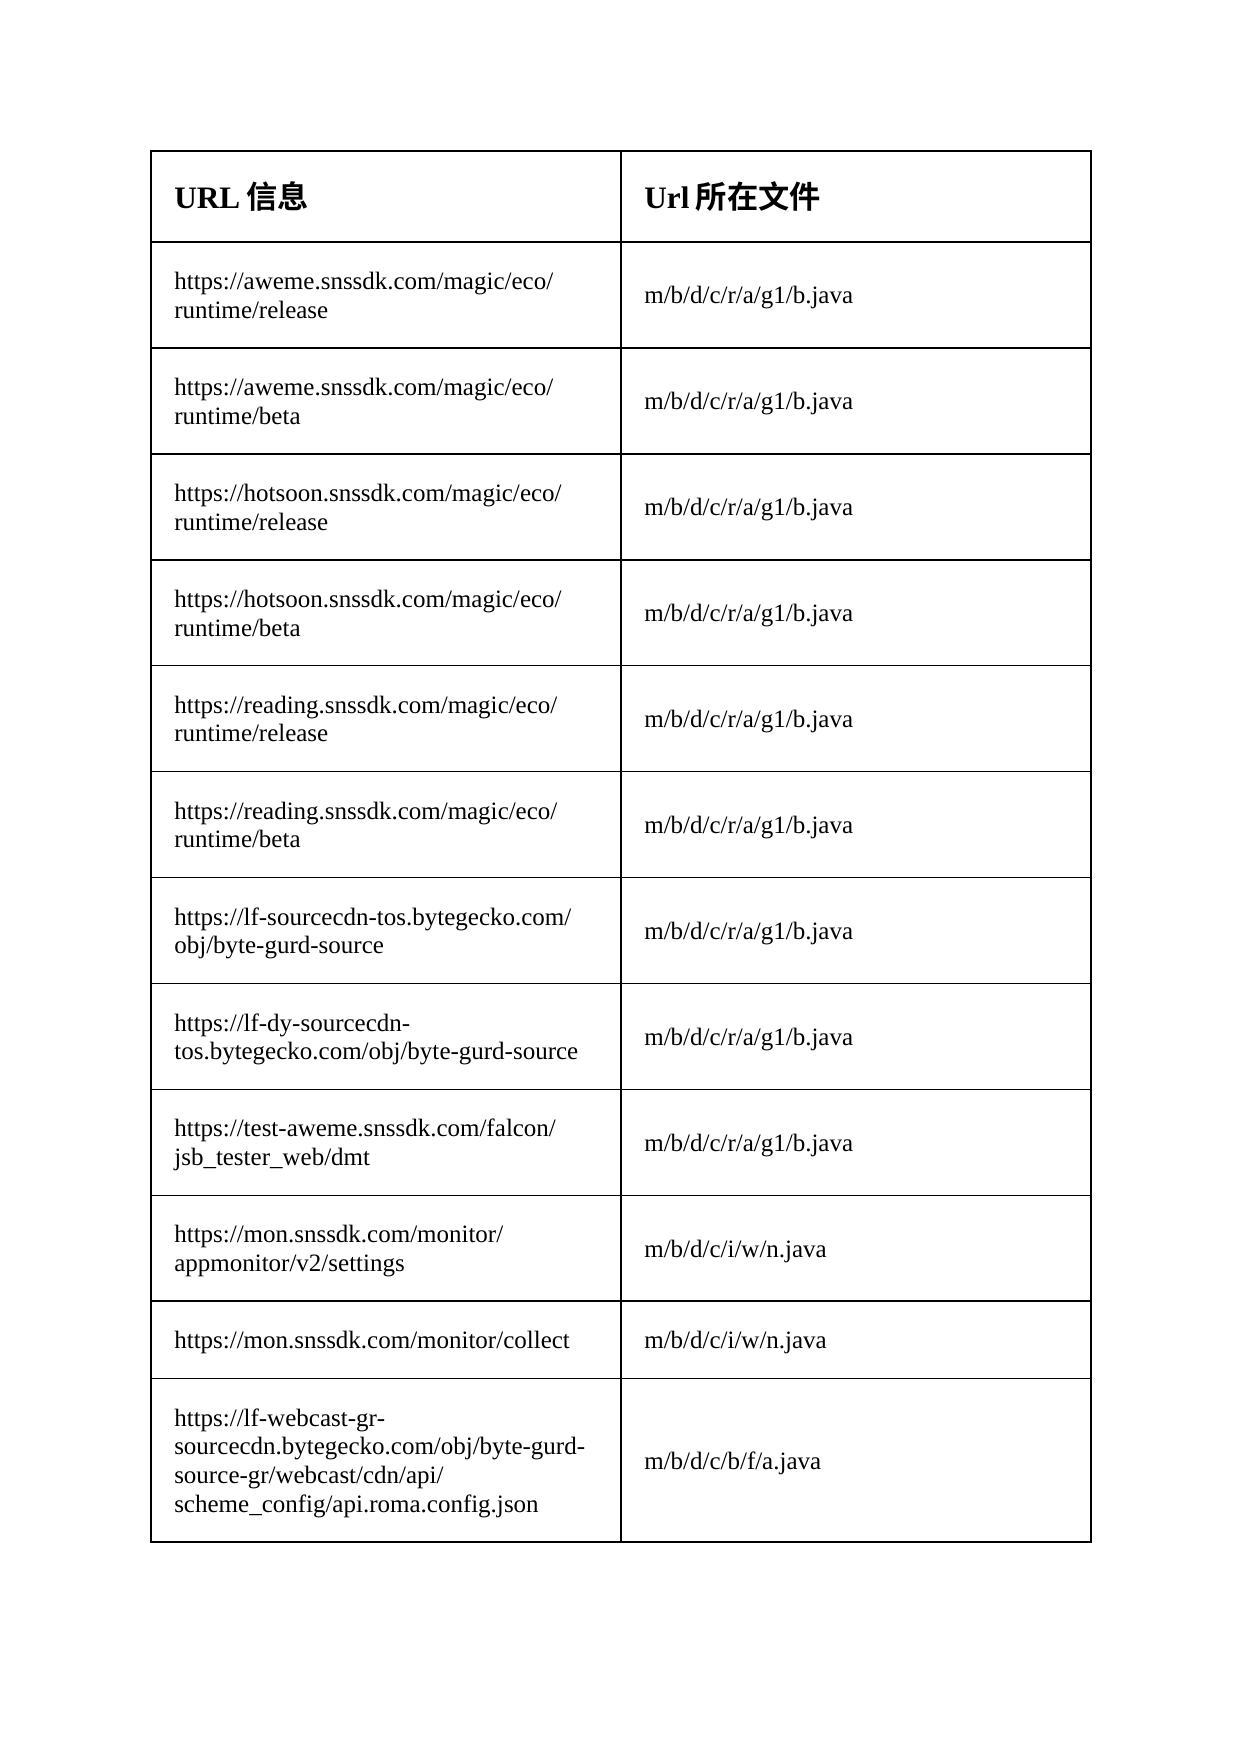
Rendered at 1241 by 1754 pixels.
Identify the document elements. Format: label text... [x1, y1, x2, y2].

table_cell m/b/d/c/r/a/g1/b.java [622, 561, 1090, 665]
table_cell m/b/d/c/r/a/g1/b.java [622, 666, 1090, 771]
table_cell https://hotsoon.snssdk.com/magic/eco/runtime/release [152, 455, 620, 559]
table_cell m/b/d/c/r/a/g1/b.java [622, 349, 1090, 453]
table_cell m/b/d/c/r/a/g1/b.java [622, 878, 1090, 983]
table_cell https://reading.snssdk.com/magic/eco/runtime/release [152, 666, 620, 771]
table_cell https://reading.snssdk.com/magic/eco/runtime/beta [152, 772, 620, 877]
table_cell https://aweme.snssdk.com/magic/eco/runtime/beta [152, 349, 620, 453]
table_cell https://aweme.snssdk.com/magic/eco/runtime/release [152, 243, 620, 347]
table_cell https://lf-sourcecdn-tos.bytegecko.com/obj/byte-gurd-source [152, 878, 620, 983]
table_cell m/b/d/c/b/f/a.java [622, 1379, 1090, 1541]
table_cell m/b/d/c/r/a/g1/b.java [622, 772, 1090, 877]
table_cell https://mon.snssdk.com/monitor/collect [152, 1302, 620, 1378]
table_header Url所在文件 [622, 152, 1090, 241]
table_cell m/b/d/c/r/a/g1/b.java [622, 1090, 1090, 1194]
table_cell m/b/d/c/i/w/n.java [622, 1196, 1090, 1300]
table_cell https://lf-webcast-gr-sourcecdn.bytegecko.com/obj/byte-gurd-source-gr/webcast/cdn/api/scheme_config/api.roma.config.json [152, 1379, 620, 1541]
table_cell https://lf-dy-sourcecdn-tos.bytegecko.com/obj/byte-gurd-source [152, 984, 620, 1088]
table_cell https://mon.snssdk.com/monitor/appmonitor/v2/settings [152, 1196, 620, 1300]
table_cell m/b/d/c/r/a/g1/b.java [622, 455, 1090, 559]
table_cell m/b/d/c/r/a/g1/b.java [622, 984, 1090, 1088]
table_cell m/b/d/c/i/w/n.java [622, 1302, 1090, 1378]
table_cell m/b/d/c/r/a/g1/b.java [622, 243, 1090, 347]
table_header URL信息 [152, 152, 620, 241]
table_cell https://test-aweme.snssdk.com/falcon/jsb_tester_web/dmt [152, 1090, 620, 1194]
table_cell https://hotsoon.snssdk.com/magic/eco/runtime/beta [152, 561, 620, 665]
